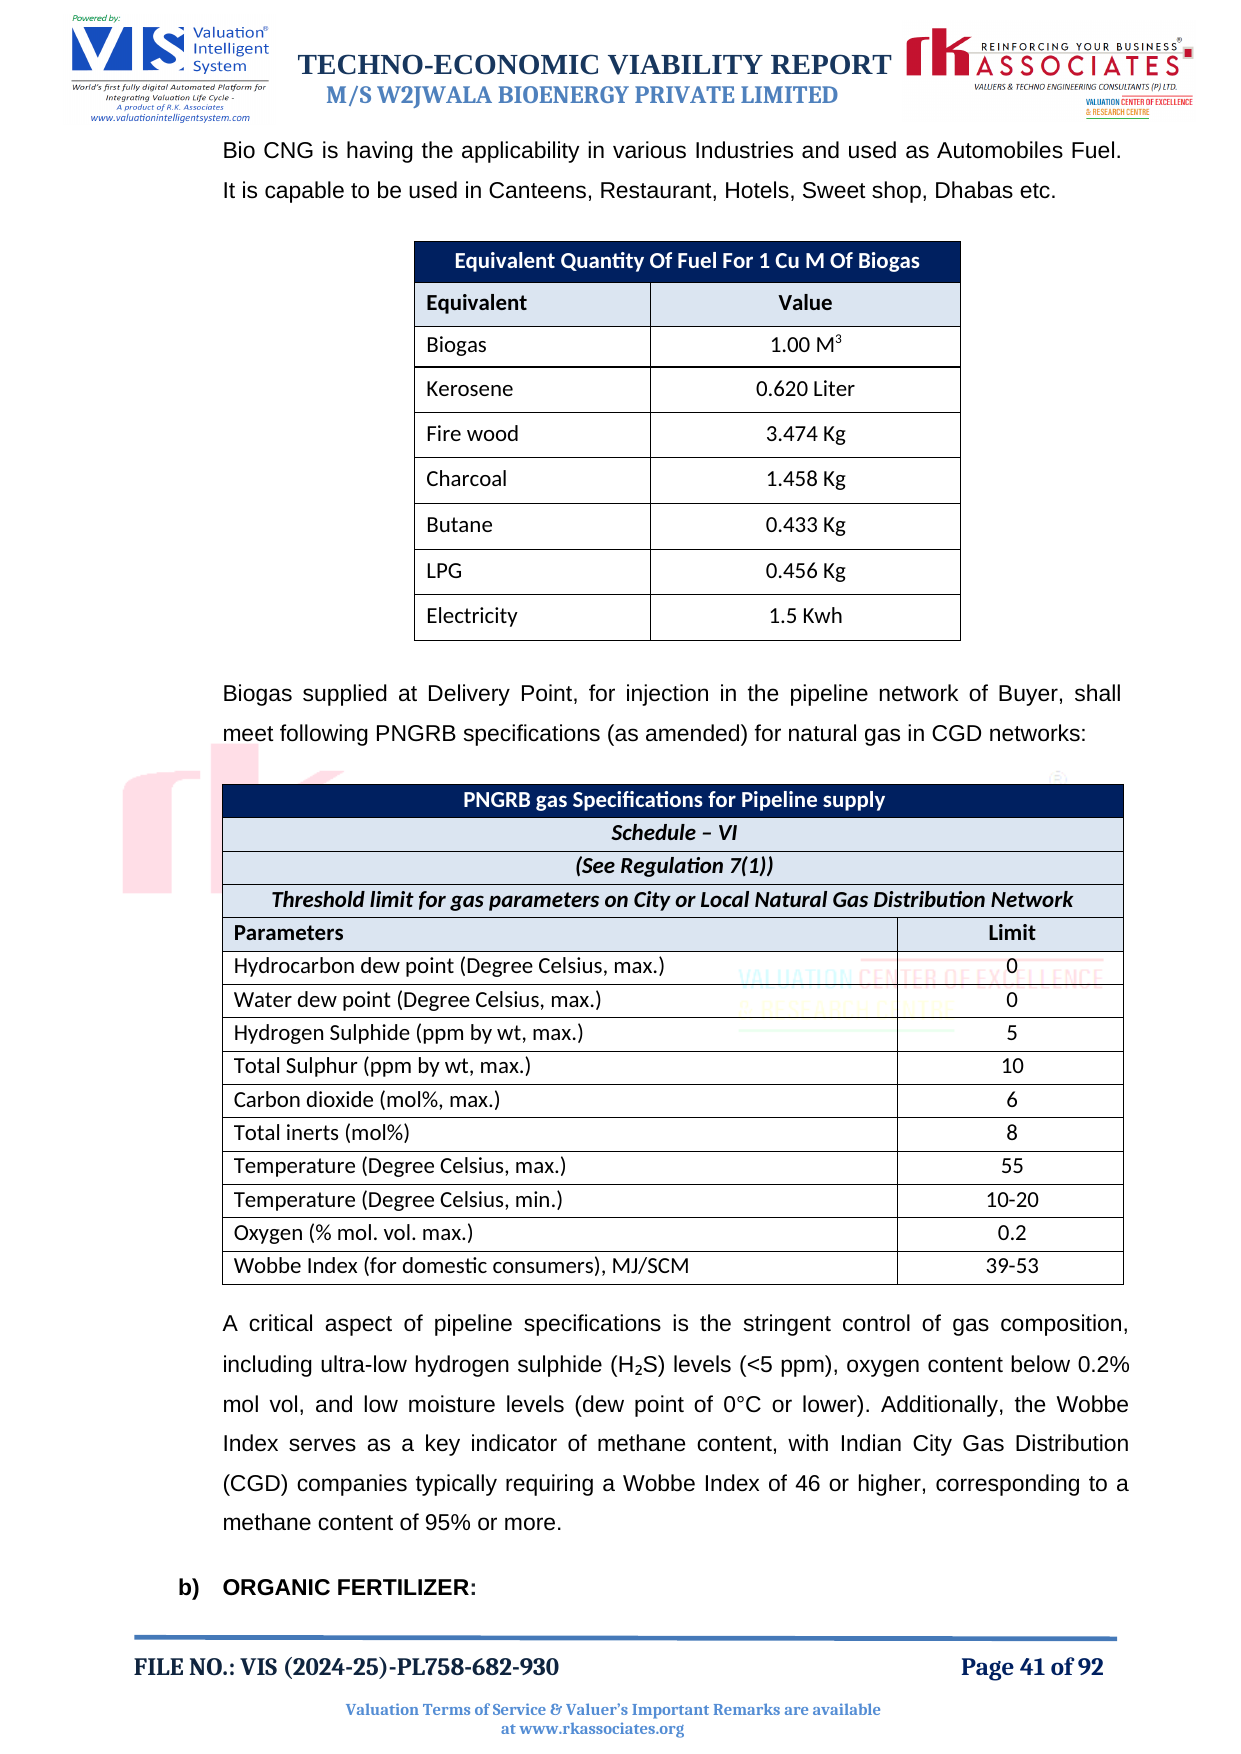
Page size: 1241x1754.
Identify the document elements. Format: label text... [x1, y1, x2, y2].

table_cell 55 [898, 1152, 1123, 1184]
table_cell Kerosene [415, 368, 650, 412]
table_cell 39-53 [898, 1252, 1123, 1284]
table_cell LPG [415, 550, 650, 594]
table_cell Temperature (Degree Celsius, min.) [223, 1185, 897, 1217]
table_cell Fire wood [415, 413, 650, 457]
table_cell Threshold limit for gas parameters on City or Local Natural Gas Distribution Network [223, 885, 1123, 917]
table_cell 6 [898, 1085, 1123, 1117]
table_cell Parameters [223, 918, 897, 951]
table_cell Schedule – VI [223, 818, 1123, 851]
table_cell Oxygen (% mol. vol. max.) [223, 1218, 897, 1251]
text Biogas supplied at Delivery Point, for injection in the pipeline network of Buyer, shall meet following PNGRB specifications (as amended) for natural gas in CGD networks: [222, 680, 1123, 746]
table_cell (See Regulation 7(1)) [223, 852, 1123, 884]
table_cell Total inerts (mol%) [223, 1118, 897, 1151]
table_cell 3.474 Kg [651, 413, 960, 457]
table_cell Charcoal [415, 458, 650, 503]
table_cell 0.456 Kg [651, 550, 960, 594]
table_cell Biogas [415, 327, 650, 366]
list Bio CNG is having the applicability in various Industries and used as Automobiles Fuel. It is capable to be used in Canteens, Restaurant, Hotels, Sweet shop, Dhabas etc. [222, 137, 1123, 203]
table_cell 0.620 Liter [651, 368, 960, 412]
table_cell 0.433 Kg [651, 504, 960, 549]
table_cell 10-20 [898, 1185, 1123, 1217]
table_cell 1.5 Kwh [651, 595, 960, 639]
table_cell 0.2 [898, 1218, 1123, 1251]
table_cell 5 [898, 1018, 1123, 1051]
table_cell Water dew point (Degree Celsius, max.) [223, 985, 897, 1017]
table_cell Temperature (Degree Celsius, max.) [223, 1152, 897, 1184]
table_cell Equivalent [415, 283, 650, 326]
table_cell Limit [898, 918, 1123, 951]
table_cell 0 [898, 952, 1123, 984]
table_cell 1.458 Kg [651, 458, 960, 503]
table_cell Hydrogen Sulphide (ppm by wt, max.) [223, 1018, 897, 1051]
table_cell Total Sulphur (ppm by wt, max.) [223, 1052, 897, 1084]
table_cell Carbon dioxide (mol%, max.) [223, 1085, 897, 1117]
table_cell Wobbe Index (for domestic consumers), MJ/SCM [223, 1252, 897, 1284]
picture [62, 14, 277, 125]
table_cell Electricity [415, 595, 650, 639]
table_cell Butane [415, 504, 650, 549]
table_cell 8 [898, 1118, 1123, 1151]
table_cell Value [651, 283, 960, 326]
table_cell 10 [898, 1052, 1123, 1084]
list A critical aspect of pipeline specifications is the stringent control of gas composition, including ultra-low hydrogen sulphide (H₂S) levels (<5 ppm), oxygen content below 0.2% mol vol, and low moisture levels (dew point of 0°C or lower). Additionally, the Wobbe Index serves as a key indicator of methane content, with Indian City Gas Distribution (CGD) companies typically requiring a Wobbe Index of 46 or higher, corresponding to a methane content of 95% or more. [222, 1310, 1130, 1536]
picture [901, 20, 1196, 122]
table_header PNGRB gas Specifications for Pipeline supply [223, 785, 1123, 817]
table_cell 1.00 M3 [651, 327, 960, 366]
table_header Equivalent Quantity Of Fuel For 1 Cu M Of Biogas [415, 242, 960, 282]
list ORGANIC FERTILIZER: [178, 1574, 1130, 1600]
table_cell Hydrocarbon dew point (Degree Celsius, max.) [223, 952, 897, 984]
table_cell 0 [898, 985, 1123, 1017]
